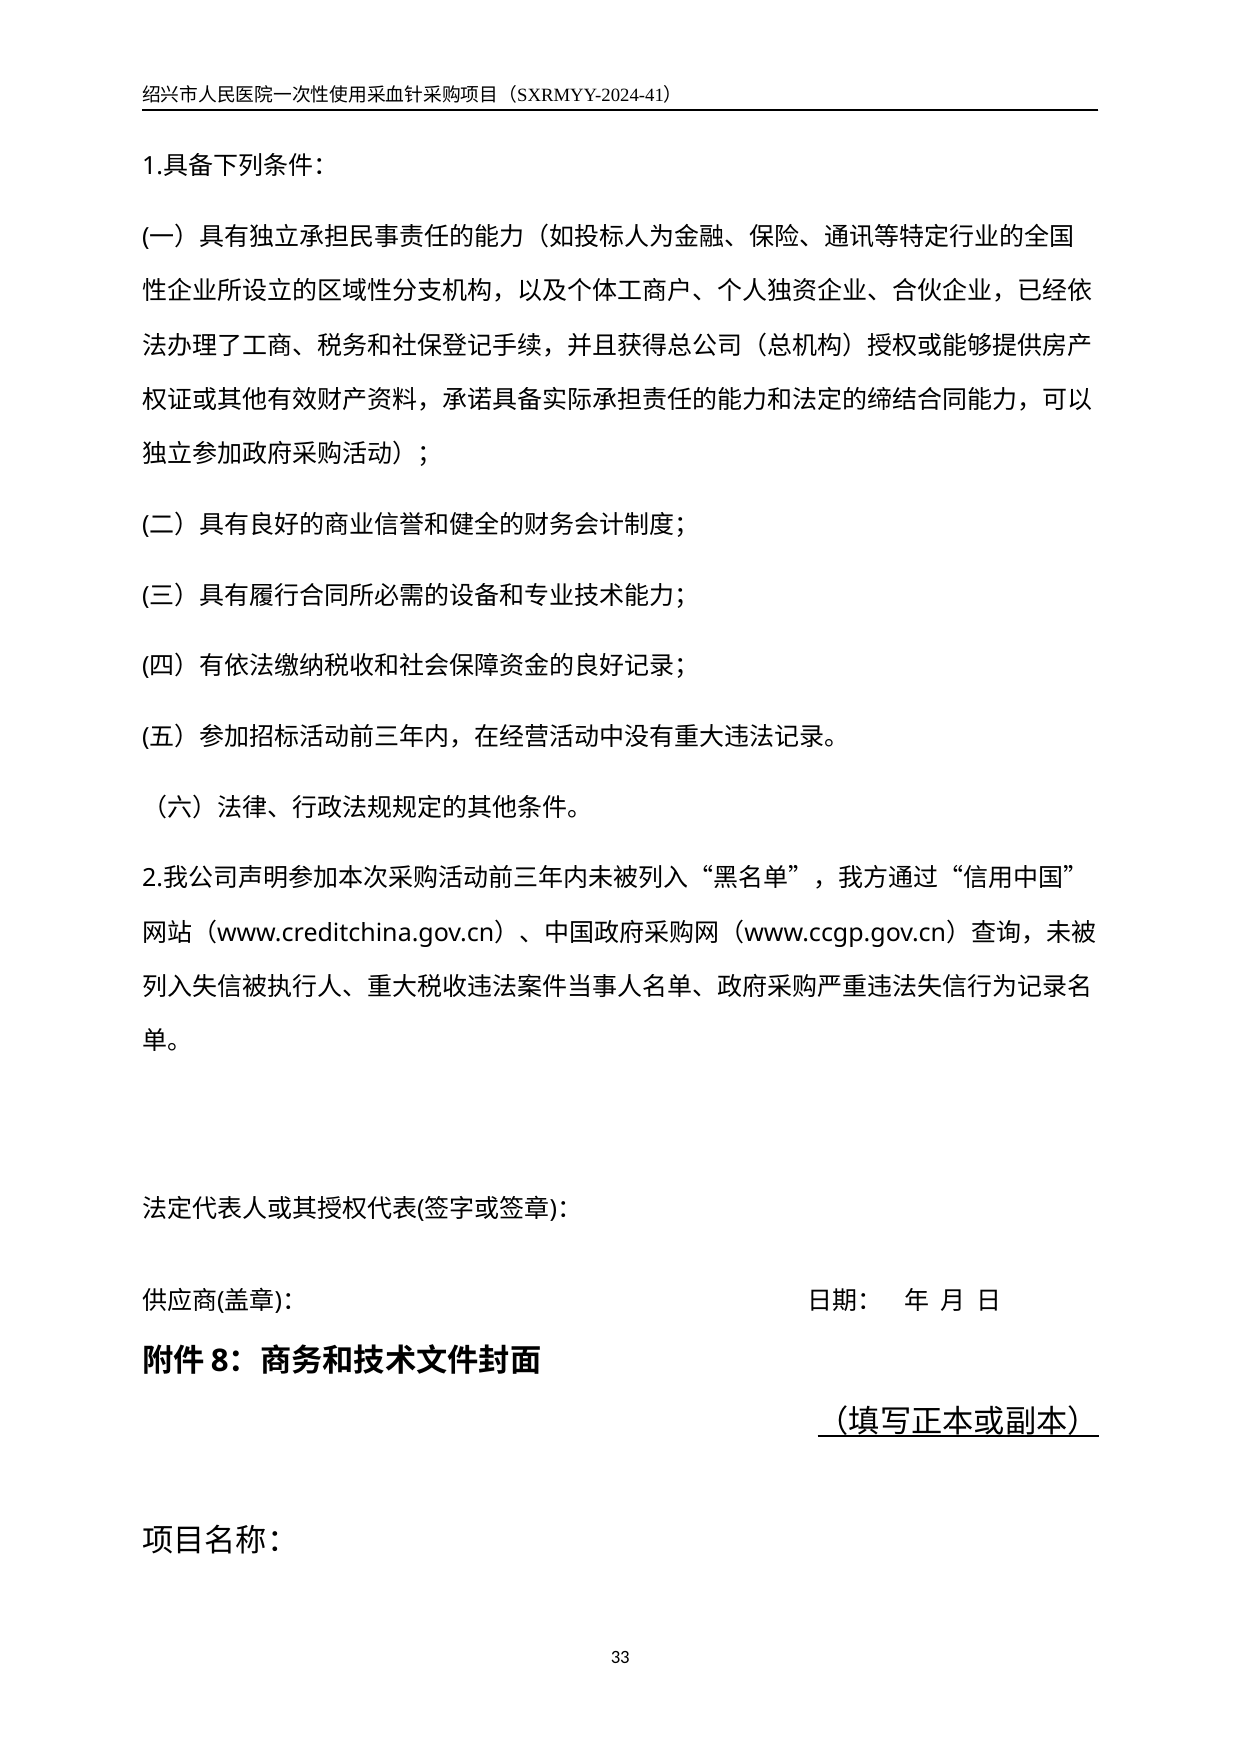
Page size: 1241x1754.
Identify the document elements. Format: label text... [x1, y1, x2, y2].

text (四）有依法缴纳税收和社会保障资金的良好记录； [142, 646, 1098, 682]
text （六）法律、行政法规规定的其他条件。 [142, 787, 1098, 823]
text 供应商(盖章)： 日期： 年 月 日 [142, 1273, 1098, 1318]
text 附件8：商务和技术文件封面 [142, 1335, 1098, 1380]
text (一）具有独立承担民事责任的能力（如投标人为金融、保险、通讯等特定行业的全国性企业所设立的区域性分支机构，以及个体工商户、个人独资企业、合伙企业，已经依法办理了工商、税务和社保登记手续，并且获得总公司（总机构）授权或能够提供房产权证或其他有效财产资料，承诺具备实际承担责任的能力和法定的缔结合同能力，可以独立参加政府采购活动）； [142, 216, 1098, 470]
text 项目名称： [142, 1506, 1110, 1571]
text (二）具有良好的商业信誉和健全的财务会计制度； [142, 504, 1098, 541]
text (五）参加招标活动前三年内，在经营活动中没有重大违法记录。 [142, 716, 1098, 753]
text 1.具备下列条件： [142, 146, 1098, 182]
text (三）具有履行合同所必需的设备和专业技术能力； [142, 575, 1098, 611]
text 2.我公司声明参加本次采购活动前三年内未被列入“黑名单”，我方通过“信用中国”网站（www.creditchina.gov.cn）、中国政府采购网（www.ccgp.gov.cn）查询，未被列入失信被执行人、重大税收违法案件当事人名单、政府采购严重违法失信行为记录名单。 [142, 858, 1098, 1057]
text 法定代表人或其授权代表(签字或签章)： [142, 1181, 1098, 1227]
text （填写正本或副本） [142, 1396, 1098, 1442]
